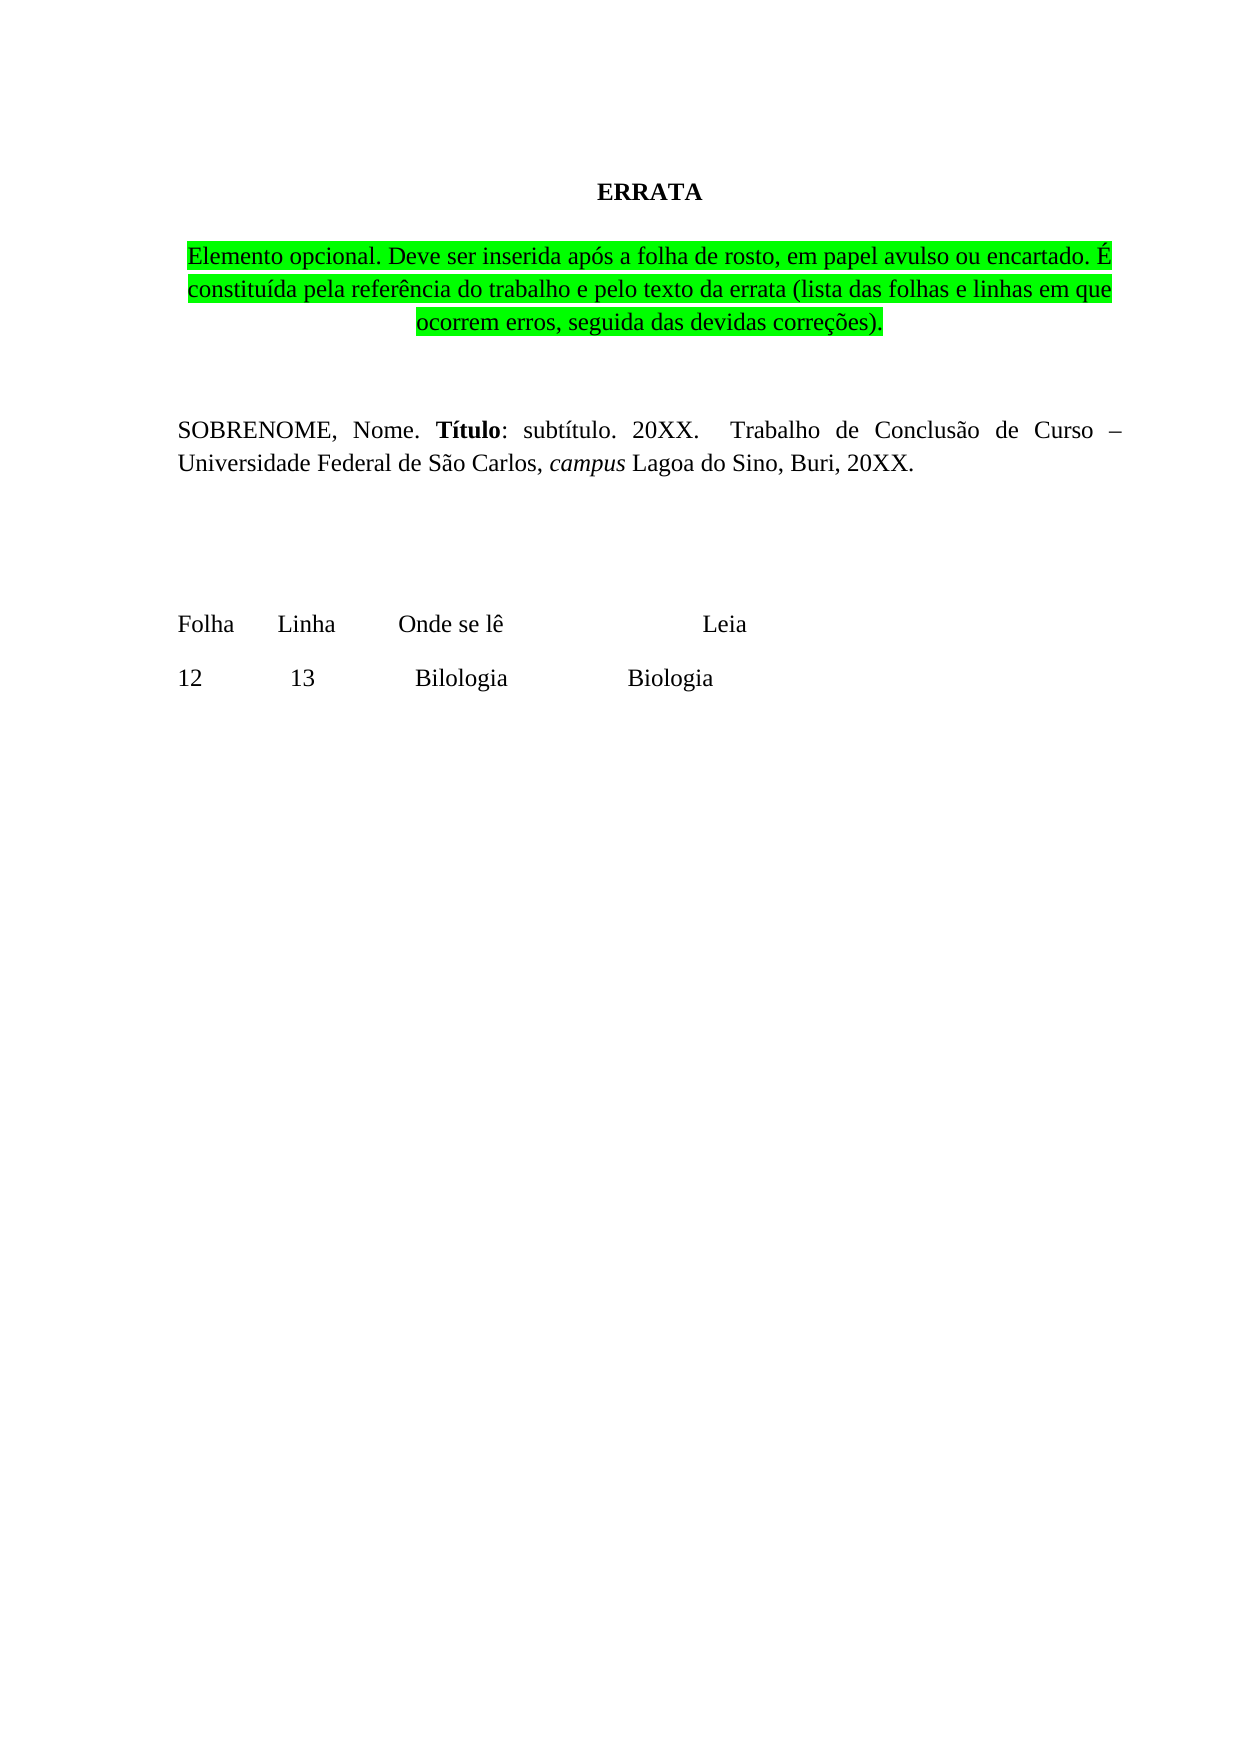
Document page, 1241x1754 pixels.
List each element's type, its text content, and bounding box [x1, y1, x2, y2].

text SOBRENOME, Nome. Título: subtítulo. 20XX. Trabalho de Conclusão de Curso – Universidade Federal de São Carlos, campus Lagoa do Sino, Buri, 20XX. [177, 415, 1122, 477]
text ERRATA [177, 177, 1122, 206]
text 12 13 Bilologia Biologia [177, 663, 1122, 692]
text Elemento opcional. Deve ser inserida após a folha de rosto, em papel avulso ou encartado. É constituída pela referência do trabalho e pelo texto da errata (lista das folhas e linhas em que ocorrem erros, seguida das devidas correções). [177, 241, 1122, 336]
text Folha Linha Onde se lê Leia [177, 609, 1122, 638]
